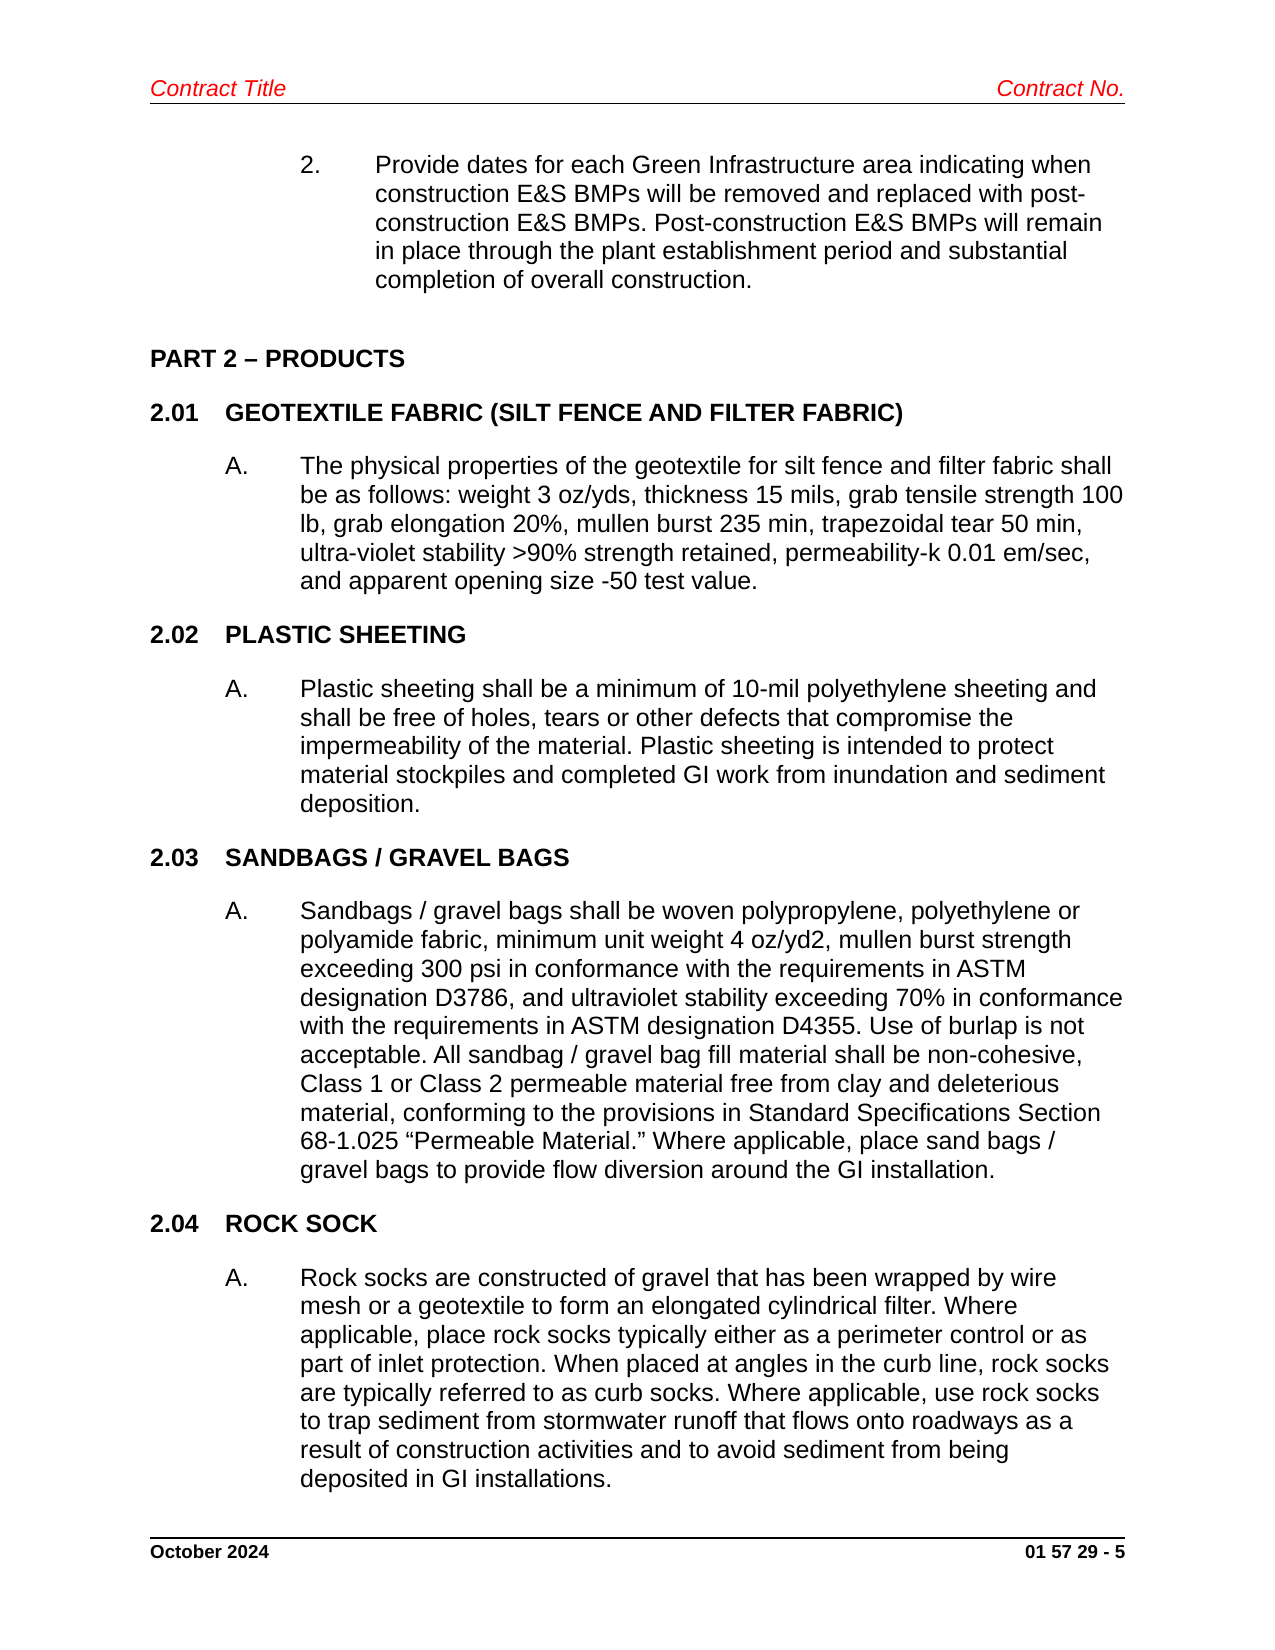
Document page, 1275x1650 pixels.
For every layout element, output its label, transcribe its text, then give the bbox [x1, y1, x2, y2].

subtitle Plastic sheeting shall be a minimum of 10-mil polyethylene sheeting and shall be free of holes, tears or other defects that compromise the impermeability of the material. Plastic sheeting is intended to protect material stockpiles and completed GI work from inundation and sediment deposition. [225, 674, 1125, 817]
subtitle Sandbags / gravel bags shall be woven polypropylene, polyethylene or polyamide fabric, minimum unit weight 4 oz/yd2, mullen burst strength exceeding 300 psi in conformance with the requirements in ASTM designation D3786, and ultraviolet stability exceeding 70% in conformance with the requirements in ASTM designation D4355. Use of burlap is not acceptable. All sandbag / gravel bag fill material shall be non-cohesive, Class 1 or Class 2 permeable material free from clay and deleterious material, conforming to the provisions in Standard Specifications Section 68-1.025 “Permeable Material.” Where applicable, place sand bags / gravel bags to provide flow diversion around the GI installation. [225, 896, 1125, 1184]
subtitle GEOTEXTILE FABRIC (SILT FENCE AND FILTER FABRIC) [150, 397, 1125, 426]
subtitle PLASTIC SHEETING [150, 620, 1125, 649]
subtitle SANDBAGS / GRAVEL BAGS [150, 842, 1125, 871]
subtitle Rock socks are constructed of gravel that has been wrapped by wire mesh or a geotextile to form an elongated cylindrical filter. Where applicable, place rock socks typically either as a perimeter control or as part of inlet protection. When placed at angles in the curb line, rock socks are typically referred to as curb socks. Where applicable, use rock socks to trap sediment from stormwater runoff that flows onto roadways as a result of construction activities and to avoid sediment from being deposited in GI installations. [225, 1262, 1125, 1492]
subtitle PRODUCTS [150, 344, 1125, 372]
subtitle ROCK SOCK [150, 1209, 1125, 1237]
subtitle Provide dates for each Green Infrastructure area indicating when construction E&S BMPs will be removed and replaced with post-construction E&S BMPs. Post-construction E&S BMPs will remain in place through the plant establishment period and substantial completion of overall construction. [300, 150, 1125, 294]
subtitle The physical properties of the geotextile for silt fence and filter fabric shall be as follows: weight 3 oz/yds, thickness 15 mils, grab tensile strength 100 lb, grab elongation 20%, mullen burst 235 min, trapezoidal tear 50 min, ultra-violet stability >90% strength retained, permeability-k 0.01 em/sec, and apparent opening size -50 test value. [225, 451, 1125, 595]
